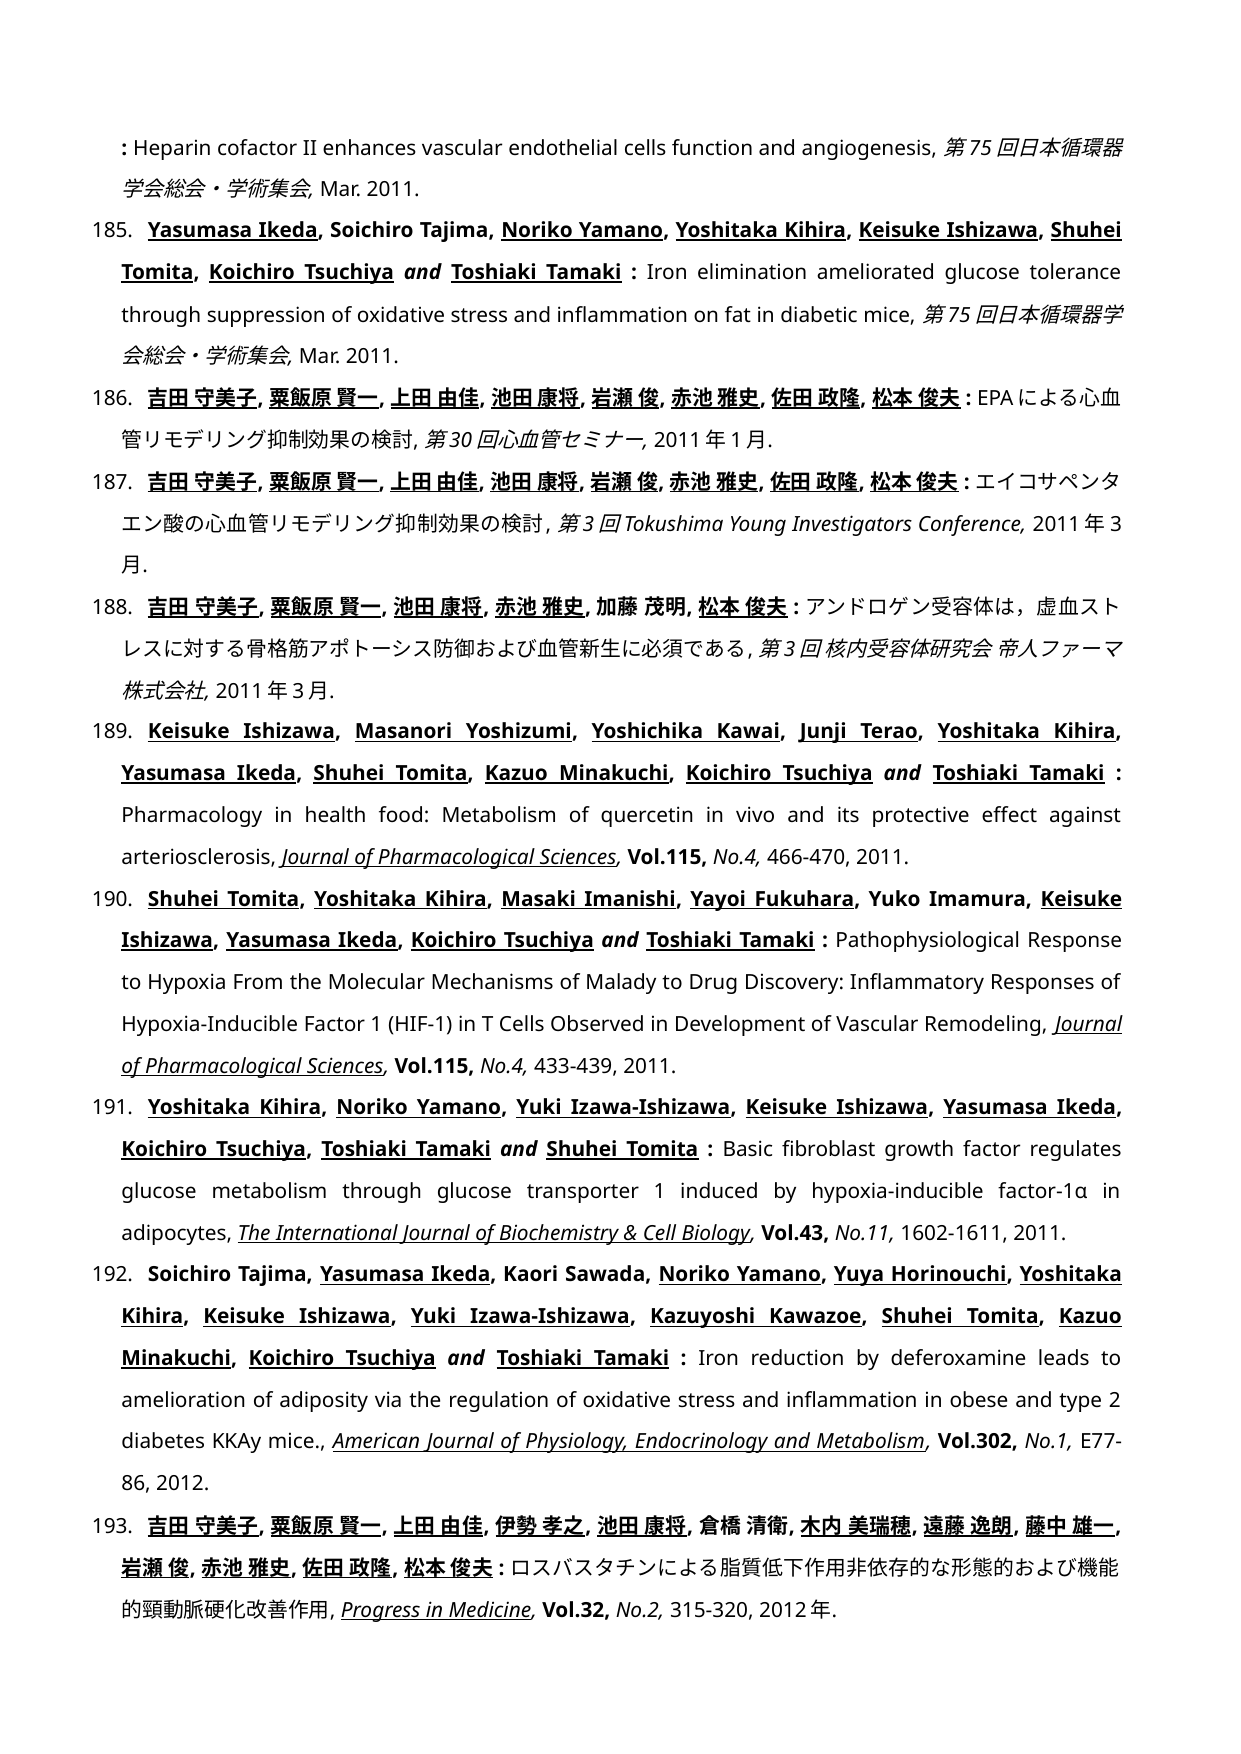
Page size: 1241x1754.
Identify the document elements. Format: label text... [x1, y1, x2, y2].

list Soichiro Tajima, Yasumasa Ikeda, Kaori Sawada, Noriko Yamano, Yuya Horinouchi, Yoshitaka Kihira, Keisuke Ishizawa, Yuki Izawa-Ishizawa, Kazuyoshi Kawazoe, Shuhei Tomita, Kazuo Minakuchi, Koichiro Tsuchiya and Toshiaki Tamaki : Iron reduction by deferoxamine leads to amelioration of adiposity via the regulation of oxidative stress and inflammation in obese and type 2 diabetes KKAy mice., American Journal of Physiology, Endocrinology and Metabolism, Vol.302, No.1, E77-86, 2012. [92, 1253, 1122, 1503]
list 吉田 守美子, 粟飯原 賢一, 上田 由佳, 池田 康将, 岩瀬 俊, 赤池 雅史, 佐田 政隆, 松本 俊夫 : エイコサペンタエン酸の心血管リモデリング抑制効果の検討, 第3回Tokushima Young Investigators Conference, 2011年3月. [92, 459, 1122, 584]
list Shuhei Tomita, Yoshitaka Kihira, Masaki Imanishi, Yayoi Fukuhara, Yuko Imamura, Keisuke Ishizawa, Yasumasa Ikeda, Koichiro Tsuchiya and Toshiaki Tamaki : Pathophysiological Response to Hypoxia From the Molecular Mechanisms of Malady to Drug Discovery: Inflammatory Responses of Hypoxia-Inducible Factor 1 (HIF-1) in T Cells Observed in Development of Vascular Remodeling, Journal of Pharmacological Sciences, Vol.115, No.4, 433-439, 2011. [92, 877, 1122, 1086]
list 吉田 守美子, 粟飯原 賢一, 上田 由佳, 池田 康将, 岩瀬 俊, 赤池 雅史, 佐田 政隆, 松本 俊夫 : EPAによる心血管リモデリング抑制効果の検討, 第30回心血管セミナー, 2011年1月. [92, 376, 1122, 459]
list Yoshitaka Kihira, Noriko Yamano, Yuki Izawa-Ishizawa, Keisuke Ishizawa, Yasumasa Ikeda, Koichiro Tsuchiya, Toshiaki Tamaki and Shuhei Tomita : Basic fibroblast growth factor regulates glucose metabolism through glucose transporter 1 induced by hypoxia-inducible factor-1α in adipocytes, The International Journal of Biochemistry & Cell Biology, Vol.43, No.11, 1602-1611, 2011. [92, 1086, 1122, 1253]
list 吉田 守美子, 粟飯原 賢一, 上田 由佳, 伊勢 孝之, 池田 康将, 倉橋 清衛, 木内 美瑞穂, 遠藤 逸朗, 藤中 雄一, 岩瀬 俊, 赤池 雅史, 佐田 政隆, 松本 俊夫 : ロスバスタチンによる脂質低下作用非依存的な形態的および機能的頸動脈硬化改善作用, Progress in Medicine, Vol.32, No.2, 315-320, 2012年. [92, 1503, 1122, 1629]
list Yasumasa Ikeda, Soichiro Tajima, Noriko Yamano, Yoshitaka Kihira, Keisuke Ishizawa, Shuhei Tomita, Koichiro Tsuchiya and Toshiaki Tamaki : Iron elimination ameliorated glucose tolerance through suppression of oxidative stress and inflammation on fat in diabetic mice, 第75回日本循環器学会総会・学術集会, Mar. 2011. [92, 209, 1122, 376]
list Keisuke Ishizawa, Masanori Yoshizumi, Yoshichika Kawai, Junji Terao, Yoshitaka Kihira, Yasumasa Ikeda, Shuhei Tomita, Kazuo Minakuchi, Koichiro Tsuchiya and Toshiaki Tamaki : Pharmacology in health food: Metabolism of quercetin in vivo and its protective effect against arteriosclerosis, Journal of Pharmacological Sciences, Vol.115, No.4, 466-470, 2011. [92, 710, 1122, 877]
list 吉田 守美子, 粟飯原 賢一, 池田 康将, 赤池 雅史, 加藤 茂明, 松本 俊夫 : アンドロゲン受容体は，虚血ストレスに対する骨格筋アポトーシス防御および血管新生に必須である, 第3回 核内受容体研究会 帝人ファーマ株式会社, 2011年3月. [92, 584, 1122, 710]
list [92, 125, 1122, 209]
